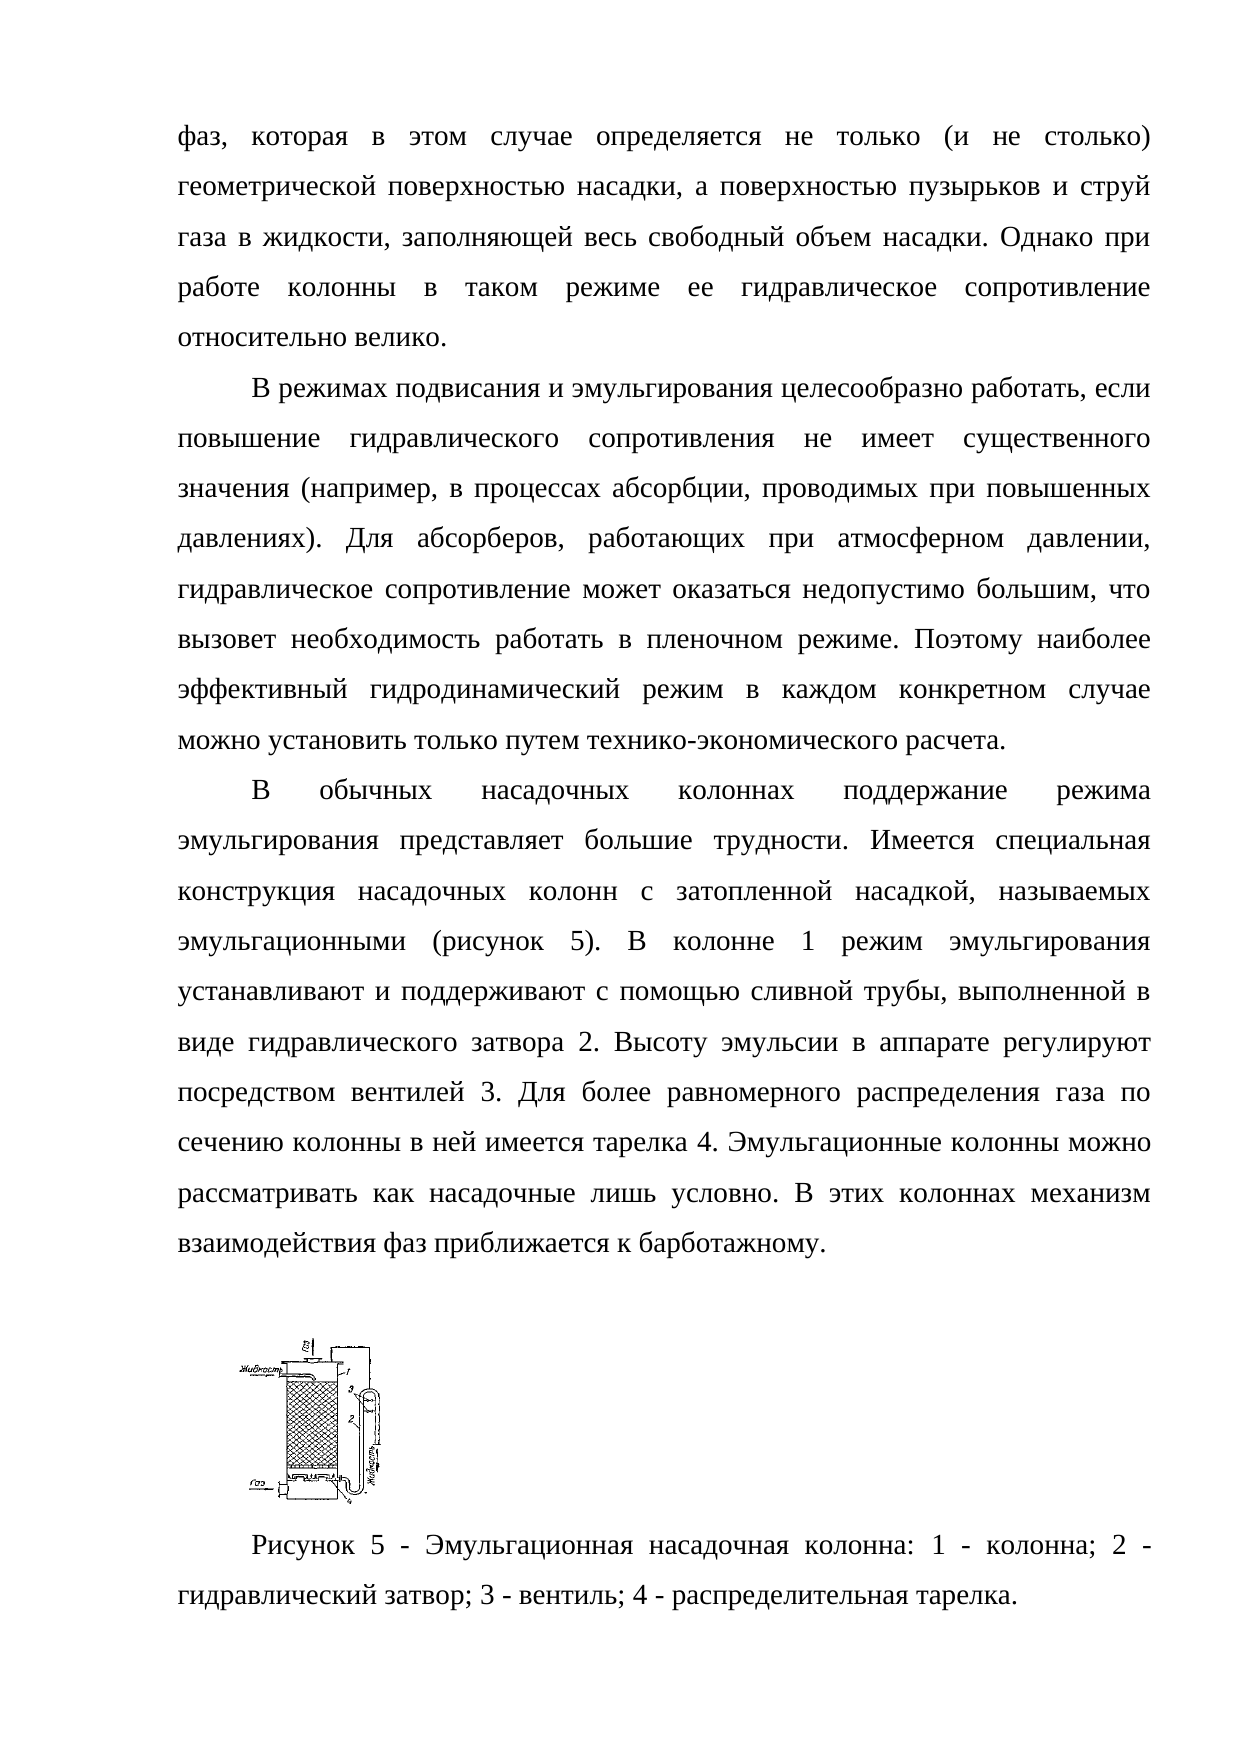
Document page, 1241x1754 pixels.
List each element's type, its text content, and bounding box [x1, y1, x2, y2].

text В режимах подвисания и эмульгирования целесообразно работать, если повышение гидравлического сопротивления не имеет существенного значения (например, в процессах абсорбции, проводимых при повышенных давлениях). Для абсорберов, работающих при атмосферном давлении, гидравлическое сопротивление может оказаться недопустимо большим, что вызовет необходимость работать в пленочном режиме. Поэтому наиболее эффективный гидродинамический режим в каждом конкретном случае можно установить только путем технико-экономического расчета. [177, 370, 1152, 755]
text В обычных насадочных колоннах поддержание режима эмульгирования представляет большие трудности. Имеется специальная конструкция насадочных колонн с затопленной насадкой, называемых эмульгационными (рисунок 5). В колонне 1 режим эмульгирования устанавливают и поддерживают с помощью сливной трубы, выполненной в виде гидравлического затвора 2. Высоту эмульсии в аппарате регулируют посредством вентилей 3. Для более равномерного распределения газа по сечению колонны в ней имеется тарелка 4. Эмульгационные колонны можно рассматривать как насадочные лишь условно. В этих колоннах механизм взаимодействия фаз приближается к барботажному. [177, 772, 1152, 1258]
text Рисунок 5 - Эмульгационная насадочная колонна: 1 - колонна; 2 - гидравлический затвор; 3 - вентиль; 4 - распределительная тарелка. [177, 1527, 1152, 1611]
picture [233, 1336, 384, 1506]
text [177, 118, 1152, 353]
